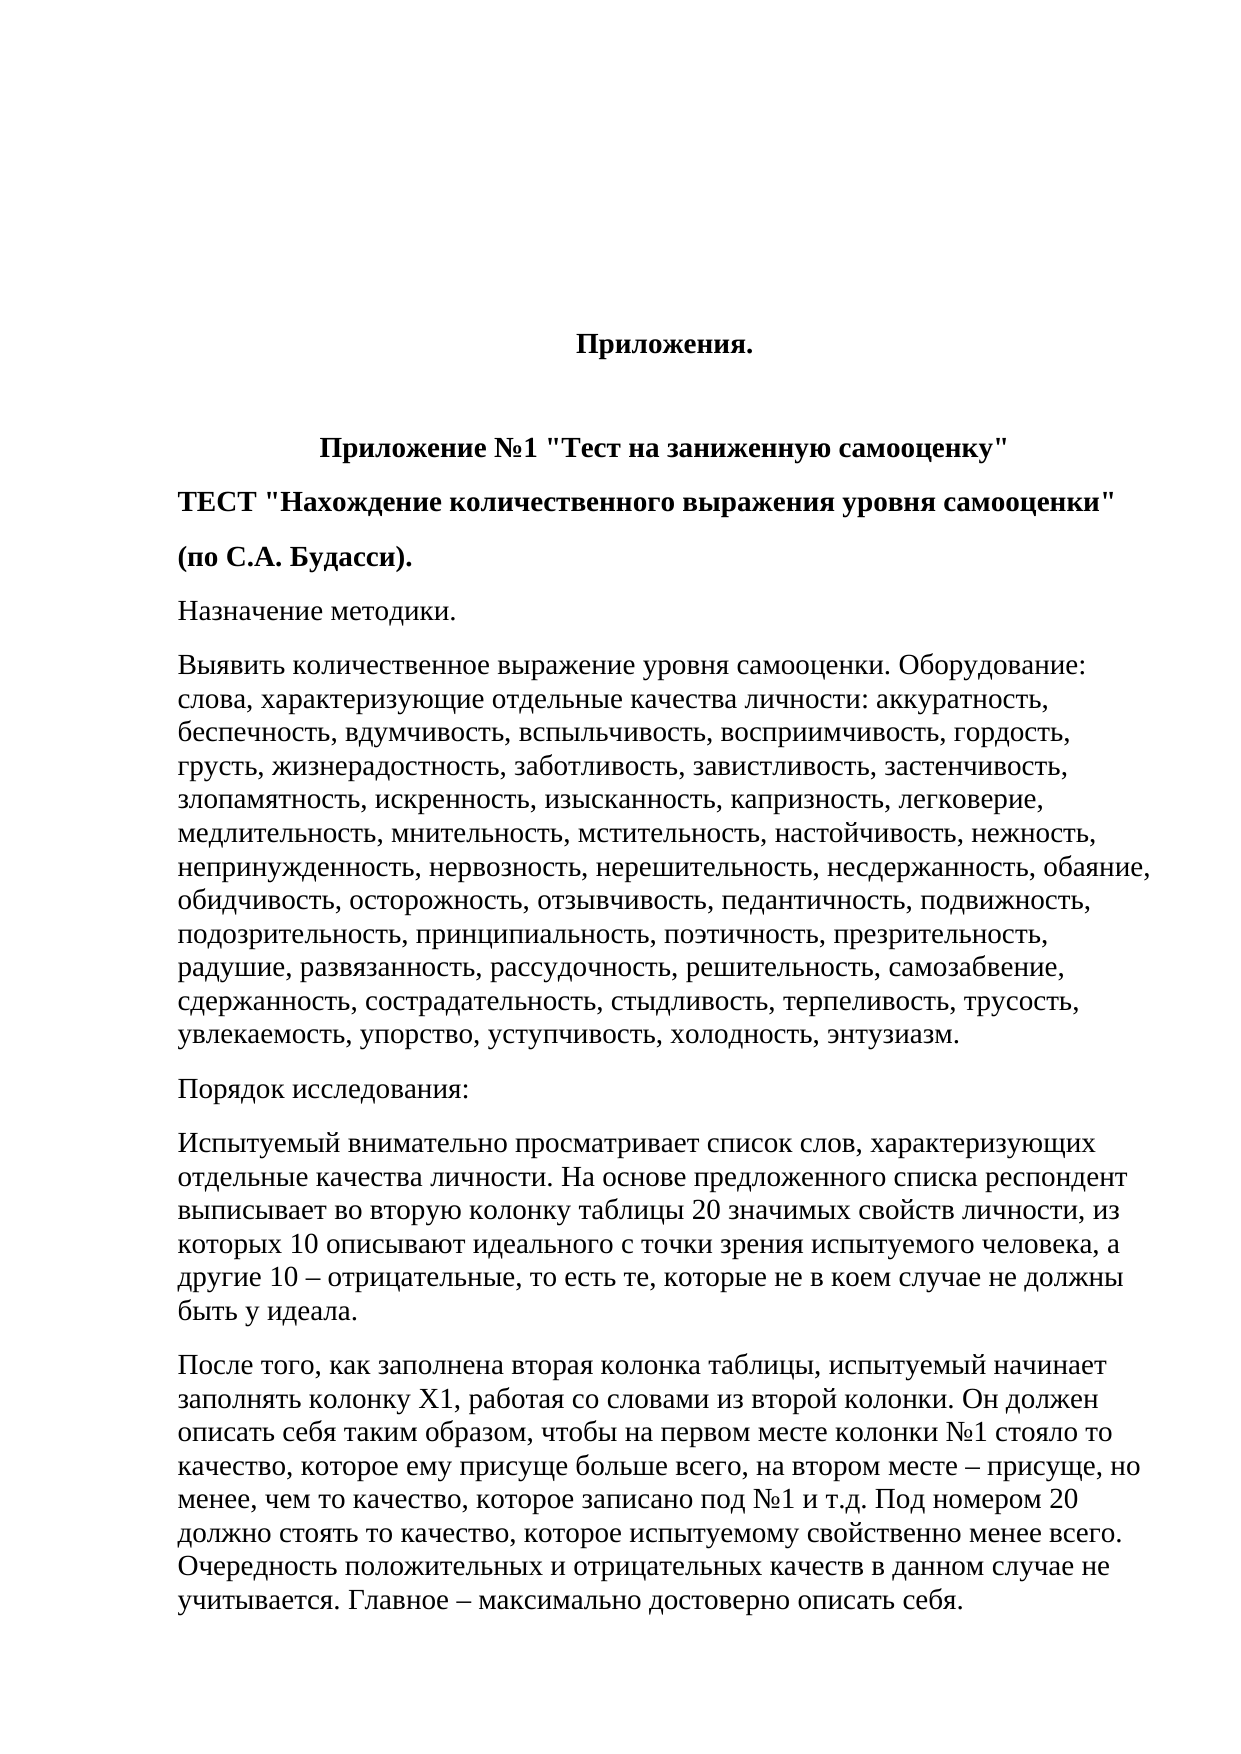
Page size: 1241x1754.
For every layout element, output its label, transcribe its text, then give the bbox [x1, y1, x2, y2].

text Приложения. [177, 326, 1152, 359]
text После того, как заполнена вторая колонка таблицы, испытуемый начинает заполнять колонку X1, работая со словами из второй колонки. Он должен описать себя таким образом, чтобы на первом месте колонки №1 стояло то качество, которое ему присуще больше всего, на втором месте – присуще, но менее, чем то качество, которое записано под №1 и т.д. Под номером 20 должно стоять то качество, которое испытуемому свойственно менее всего. Очередность положительных и отрицательных качеств в данном случае не учитывается. Главное – максимально достоверно описать себя. [177, 1347, 1152, 1616]
text (по С.А. Будасси). [177, 539, 1152, 572]
text Испытуемый внимательно просматривает список слов, характеризующих отдельные качества личности. На основе предложенного списка респондент выписывает во вторую колонку таблицы 20 значимых свойств личности, из которых 10 описывают идеального с точки зрения испытуемого человека, а другие 10 – отрицательные, то есть те, которые не в коем случае не должны быть у идеала. [177, 1125, 1152, 1326]
text Приложение №1 "Тест на заниженную самооценку" [177, 430, 1152, 463]
text Порядок исследования: [177, 1071, 1152, 1104]
text Назначение методики. [177, 593, 1152, 627]
text Выявить количественное выражение уровня самооценки. Оборудование: слова, характеризующие отдельные качества личности: аккуратность, беспечность, вдумчивость, вспыльчивость, восприимчивость, гордость, грусть, жизнерадостность, заботливость, завистливость, застенчивость, злопамятность, искренность, изысканность, капризность, легковерие, медлительность, мнительность, мстительность, настойчивость, нежность, непринужденность, нервозность, нерешительность, несдержанность, обаяние, обидчивость, осторожность, отзывчивость, педантичность, подвижность, подозрительность, принципиальность, поэтичность, презрительность, радушие, развязанность, рассудочность, решительность, самозабвение, сдержанность, сострадательность, стыдливость, терпеливость, трусость, увлекаемость, упорство, уступчивость, холодность, энтузиазм. [177, 647, 1152, 1050]
text ТЕСТ "Нахождение количественного выражения уровня самооценки" [177, 484, 1152, 518]
